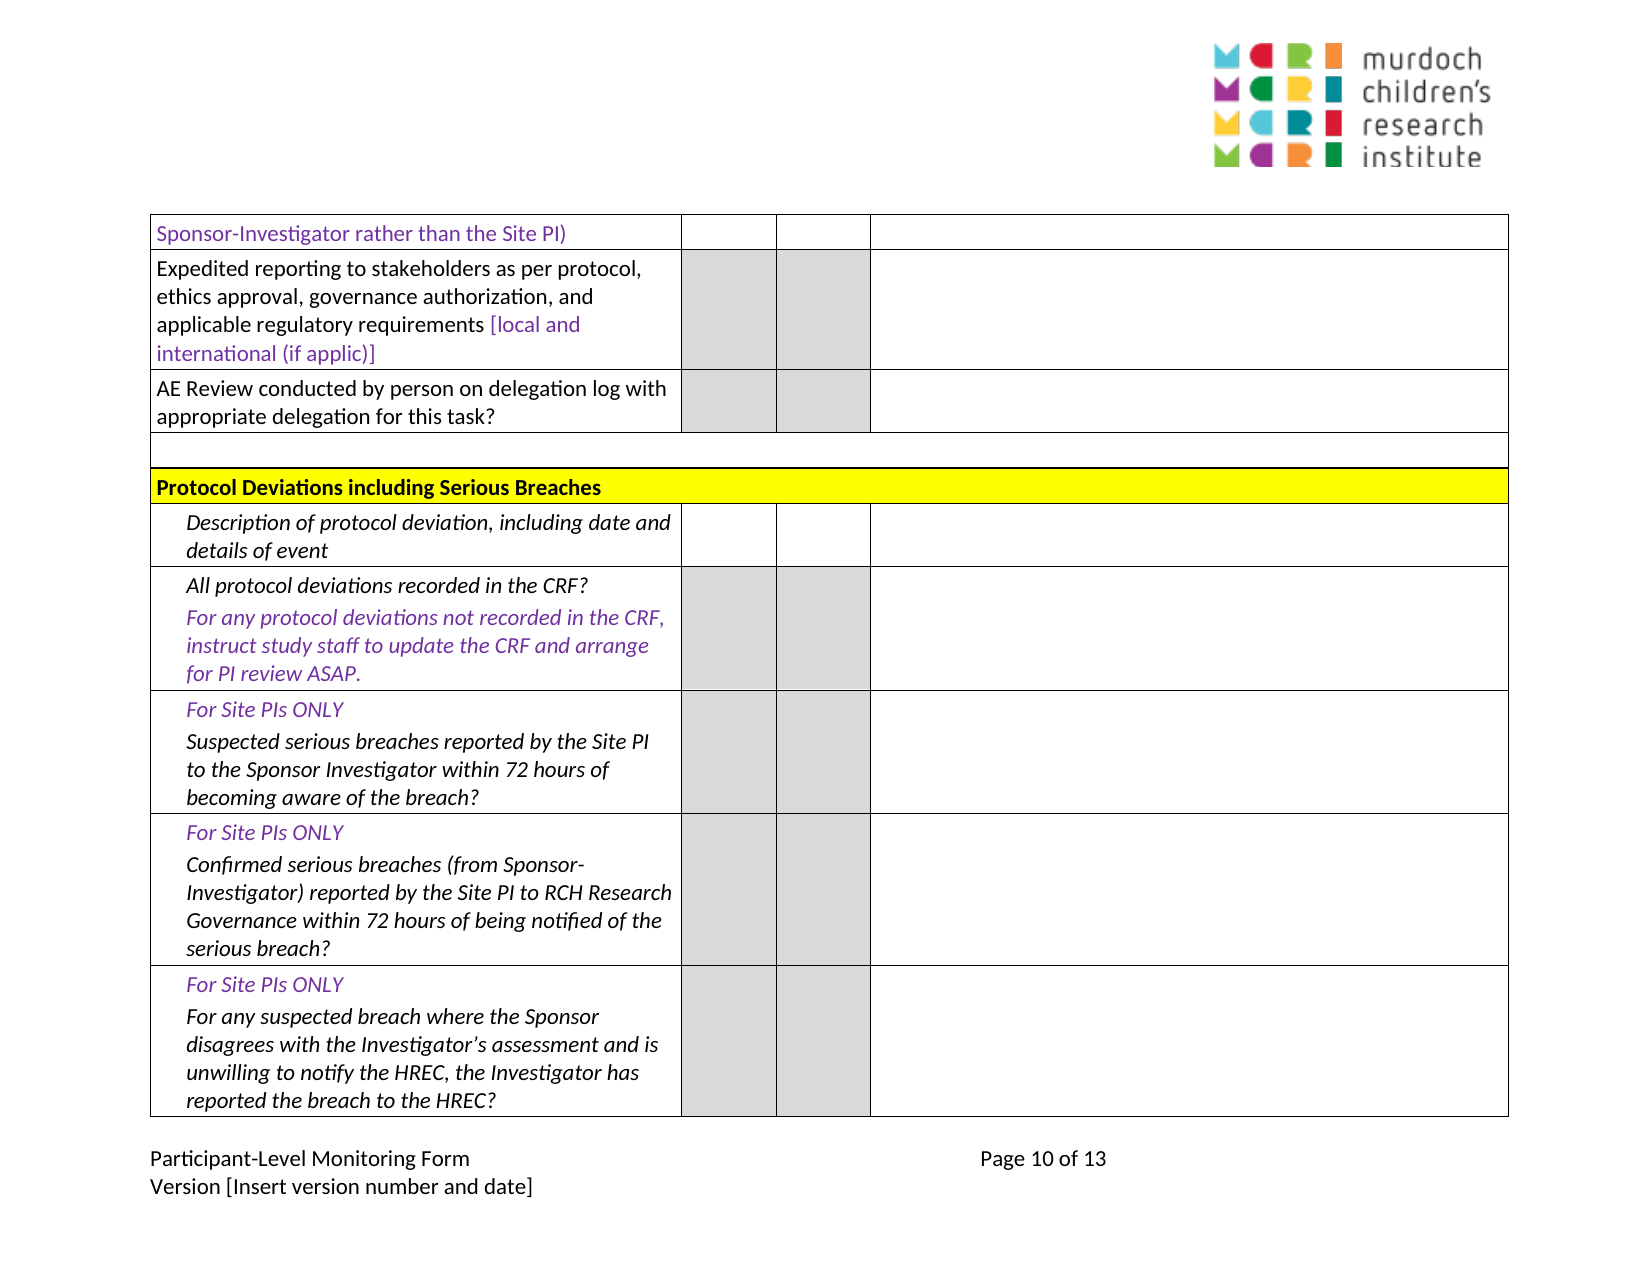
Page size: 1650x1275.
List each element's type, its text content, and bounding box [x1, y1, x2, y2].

table_cell [871, 567, 1508, 689]
table_cell [682, 504, 776, 566]
table_cell [777, 215, 870, 249]
table_cell AE Review conducted by person on delegation log with appropriate delegation for this task? [151, 370, 681, 432]
table_cell [871, 370, 1508, 432]
table_cell [871, 504, 1508, 566]
table_cell [777, 567, 870, 689]
table_cell [682, 567, 776, 689]
table_cell [871, 215, 1508, 249]
table_cell [777, 370, 870, 432]
table_cell All protocol deviations recorded in the CRF? For any protocol deviations not recorded in the CRF, instruct study staff to update the CRF and arrange for PI review ASAP. [151, 567, 681, 689]
table_cell [777, 250, 870, 369]
table_cell [682, 250, 776, 369]
table_cell [682, 370, 776, 432]
table_cell [682, 814, 776, 965]
table_cell [871, 814, 1508, 965]
table_cell [777, 504, 870, 566]
table_cell [682, 691, 776, 813]
table_cell [682, 215, 776, 249]
table_cell [777, 691, 870, 813]
table_cell Protocol Deviations including Serious Breaches [151, 469, 1508, 503]
table_cell [871, 966, 1508, 1116]
table_cell Description of protocol deviation, including date and details of event [151, 504, 681, 566]
table_cell [777, 966, 870, 1116]
table_cell [682, 966, 776, 1116]
table_cell For Site PIs ONLY Confirmed serious breaches (from Sponsor-Investigator) reported by the Site PI to RCH Research Governance within 72 hours of being notified of the serious breach? [151, 814, 681, 965]
table_cell [871, 250, 1508, 369]
table_cell [777, 814, 870, 965]
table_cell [151, 966, 681, 1116]
table_cell For Site PIs ONLY Suspected serious breaches reported by the Site PI to the Sponsor Investigator within 72 hours of becoming aware of the breach? [151, 691, 681, 813]
table_cell Expedited reporting to stakeholders as per protocol, ethics approval, governance authorization, and applicable regulatory requirements [local and international (if applic)] [151, 250, 681, 369]
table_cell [151, 215, 681, 249]
table_cell [871, 691, 1508, 813]
table_cell [151, 433, 1508, 467]
